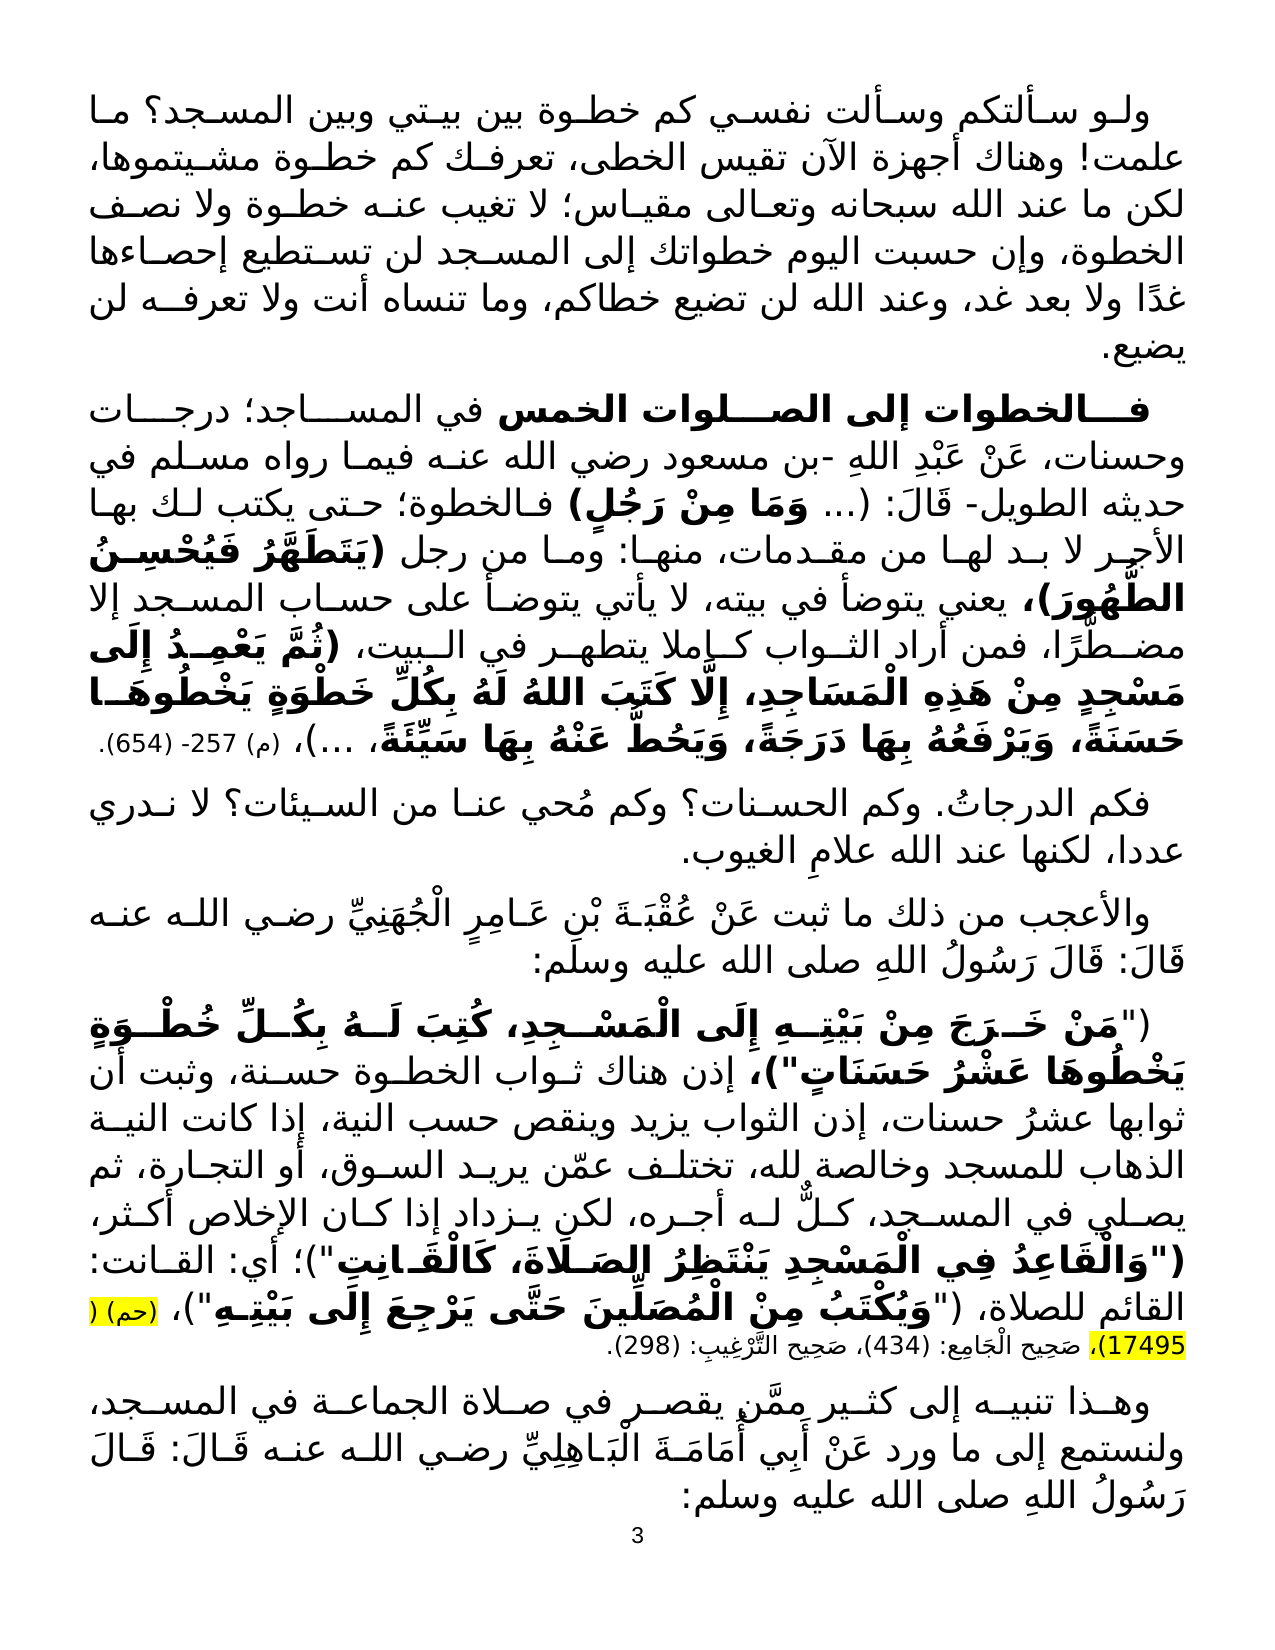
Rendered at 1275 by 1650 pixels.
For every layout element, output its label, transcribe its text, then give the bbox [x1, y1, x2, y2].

text فالخطوات إلى الصلوات الخمس في المساجد؛ درجات وحسنات، عَنْ عَبْدِ اللهِ -بن مسعود رضي الله عنه فيما رواه مسلم في حديثه الطويل- قَالَ: (... وَمَا مِنْ رَجُلٍ) فالخطوة؛ حتى يكتب لك بها الأجر لا بد لها من مقدمات، منها: وما من رجل (يَتَطَهَّرُ فَيُحْسِنُ الطُّهُورَ)، يعني يتوضأ في بيته، لا يأتي يتوضأ على حساب المسجد إلا مضطَّرًا، فمن أراد الثواب كاملا يتطهر في البيت، (ثُمَّ يَعْمِدُ إِلَى مَسْجِدٍ مِنْ هَذِهِ الْمَسَاجِدِ، إِلَّا كَتَبَ اللهُ لَهُ بِكُلِّ خَطْوَةٍ يَخْطُوهَا حَسَنَةً، وَيَرْفَعُهُ بِهَا دَرَجَةً، وَيَحُطُّ عَنْهُ بِهَا سَيِّئَةً، ...)، (م) 257- (654). [89, 388, 1186, 761]
text والأعجب من ذلك ما ثبت عَنْ عُقْبَةَ بْنِ عَامِرٍ الْجُهَنِيِّ رضي الله عنه قَالَ: قَالَ رَسُولُ اللهِ صلى الله عليه وسلم: [89, 892, 1186, 983]
text ("مَنْ خَرَجَ مِنْ بَيْتِهِ إِلَى الْمَسْجِدِ، كُتِبَ لَهُ بِكُلِّ خُطْوَةٍ يَخْطُوهَا عَشْرُ حَسَنَاتٍ")، إذن هناك ثواب الخطوة حسنة، وثبت أن ثوابها عشرُ حسنات، إذن الثواب يزيد وينقص حسب النية، إذا كانت النية الذهاب للمسجد وخالصة لله، تختلف عمّن يريد السوق، أو التجارة، ثم يصلي في المسجد، كلٌّ له أجره، لكن يزداد إذا كان الإخلاص أكثر، ("وَالْقَاعِدُ فِي الْمَسْجِدِ يَنْتَظِرُ الصَلَاةَ، كَالْقَانِتِ")؛ أي: القانت: القائم للصلاة، ("وَيُكْتَبُ مِنْ الْمُصَلِّينَ حَتَّى يَرْجِعَ إِلَى بَيْتِهِ")، (حم) (17495)، صَحِيح الْجَامِع: (434)، صَحِيح التَّرْغِيبِ: (298). [89, 1003, 1186, 1360]
text ولو سألتكم وسألت نفسي كم خطوة بين بيتي وبين المسجد؟ ما علمت! وهناك أجهزة الآن تقيس الخطى، تعرفك كم خطوة مشيتموها، لكن ما عند الله سبحانه وتعالى مقياس؛ لا تغيب عنه خطوة ولا نصف الخطوة، وإن حسبت اليوم خطواتك إلى المسجد لن تستطيع إحصاءها غدًا ولا بعد غد، وعند الله لن تضيع خطاكم، وما تنساه أنت ولا تعرفه لن يضيع. [89, 89, 1186, 368]
text فكم الدرجاتُ. وكم الحسنات؟ وكم مُحي عنا من السيئات؟ لا ندري عددا، لكنها عند الله علامِ الغيوب. [89, 781, 1186, 872]
text وهذا تنبيه إلى كثير ممَّن يقصر في صلاة الجماعة في المسجد، ولنستمع إلى ما ورد عَنْ أَبِي أُمَامَةَ الْبَاهِلِيِّ رضي الله عنه قَالَ: قَالَ رَسُولُ اللهِ صلى الله عليه وسلم: [89, 1379, 1186, 1517]
